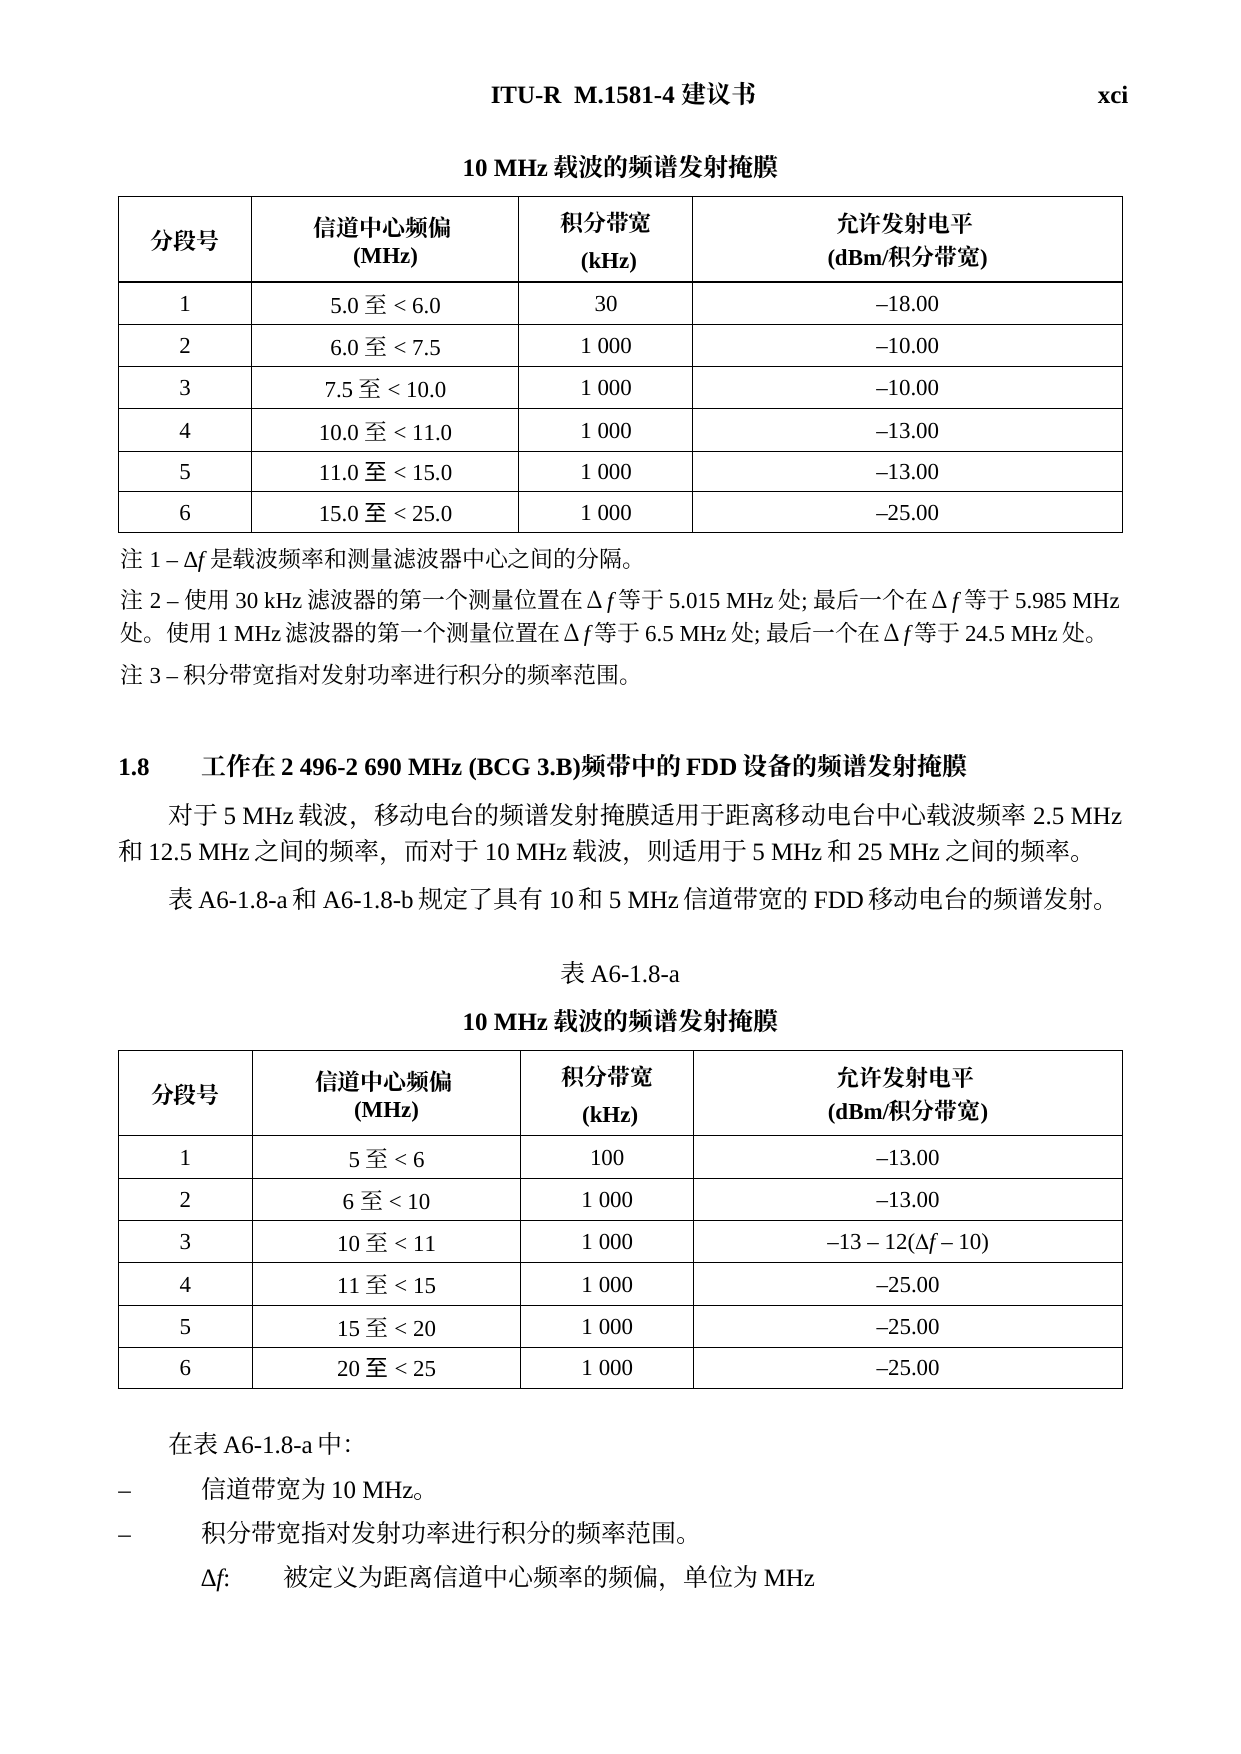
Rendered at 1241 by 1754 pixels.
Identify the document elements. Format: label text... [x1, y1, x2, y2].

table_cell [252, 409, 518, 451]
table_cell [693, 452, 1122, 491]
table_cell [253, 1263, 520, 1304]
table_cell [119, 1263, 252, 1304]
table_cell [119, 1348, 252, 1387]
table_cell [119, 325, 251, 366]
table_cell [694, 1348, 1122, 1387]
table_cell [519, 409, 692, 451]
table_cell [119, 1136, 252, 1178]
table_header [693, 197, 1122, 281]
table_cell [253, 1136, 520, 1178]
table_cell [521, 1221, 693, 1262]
text – 信道带宽为10 MHz。 [118, 1469, 1122, 1505]
text 对于5 MHz载波，移动电台的频谱发射掩膜适用于距离移动电台中心载波频率2.5 MHz和12.5 MHz之间的频率，而对于10 MHz载波，则适用于5 MHz和25 MHz之间的频率。 [118, 795, 1122, 867]
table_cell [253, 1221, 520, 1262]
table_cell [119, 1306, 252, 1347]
title 10 MHz载波的频谱发射掩膜 [118, 148, 1122, 184]
text ∆f: 被定义为距离信道中心频率的频偏，单位为MHz [118, 1558, 1122, 1594]
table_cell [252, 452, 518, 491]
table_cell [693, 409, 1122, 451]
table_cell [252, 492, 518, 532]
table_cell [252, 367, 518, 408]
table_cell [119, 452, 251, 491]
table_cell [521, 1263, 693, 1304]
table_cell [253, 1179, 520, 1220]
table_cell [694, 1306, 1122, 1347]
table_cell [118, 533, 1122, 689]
text 在表A6-1.8-a中： [118, 1425, 1122, 1461]
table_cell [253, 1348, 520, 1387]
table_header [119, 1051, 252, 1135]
title 10 MHz载波的频谱发射掩膜 [118, 1002, 1122, 1038]
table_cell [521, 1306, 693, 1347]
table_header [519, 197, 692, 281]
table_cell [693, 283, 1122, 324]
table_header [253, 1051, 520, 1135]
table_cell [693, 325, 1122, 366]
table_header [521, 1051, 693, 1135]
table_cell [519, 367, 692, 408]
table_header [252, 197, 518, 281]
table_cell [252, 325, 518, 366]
subtitle 1.8 工作在2 496-2 690 MHz (BCG 3.B)频带中的FDD设备的频谱发射掩膜 [118, 747, 1122, 783]
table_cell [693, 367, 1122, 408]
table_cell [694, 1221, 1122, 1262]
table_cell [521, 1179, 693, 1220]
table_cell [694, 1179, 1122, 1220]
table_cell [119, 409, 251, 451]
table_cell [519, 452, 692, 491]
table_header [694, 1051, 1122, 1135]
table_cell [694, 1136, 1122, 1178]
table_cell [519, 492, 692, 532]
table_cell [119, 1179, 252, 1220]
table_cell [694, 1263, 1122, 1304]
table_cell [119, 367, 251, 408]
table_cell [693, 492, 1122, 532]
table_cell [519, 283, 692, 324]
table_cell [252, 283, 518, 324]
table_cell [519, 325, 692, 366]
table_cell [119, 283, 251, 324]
text 表A6-1.8-a [118, 953, 1122, 989]
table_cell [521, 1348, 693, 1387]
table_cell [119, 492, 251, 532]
text – 积分带宽指对发射功率进行积分的频率范围。 [118, 1514, 1122, 1549]
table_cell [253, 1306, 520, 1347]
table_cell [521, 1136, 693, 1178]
text 表A6-1.8-a和A6-1.8-b规定了具有10和5 MHz信道带宽的FDD移动电台的频谱发射。 [118, 880, 1122, 916]
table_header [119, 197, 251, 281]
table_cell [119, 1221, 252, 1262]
